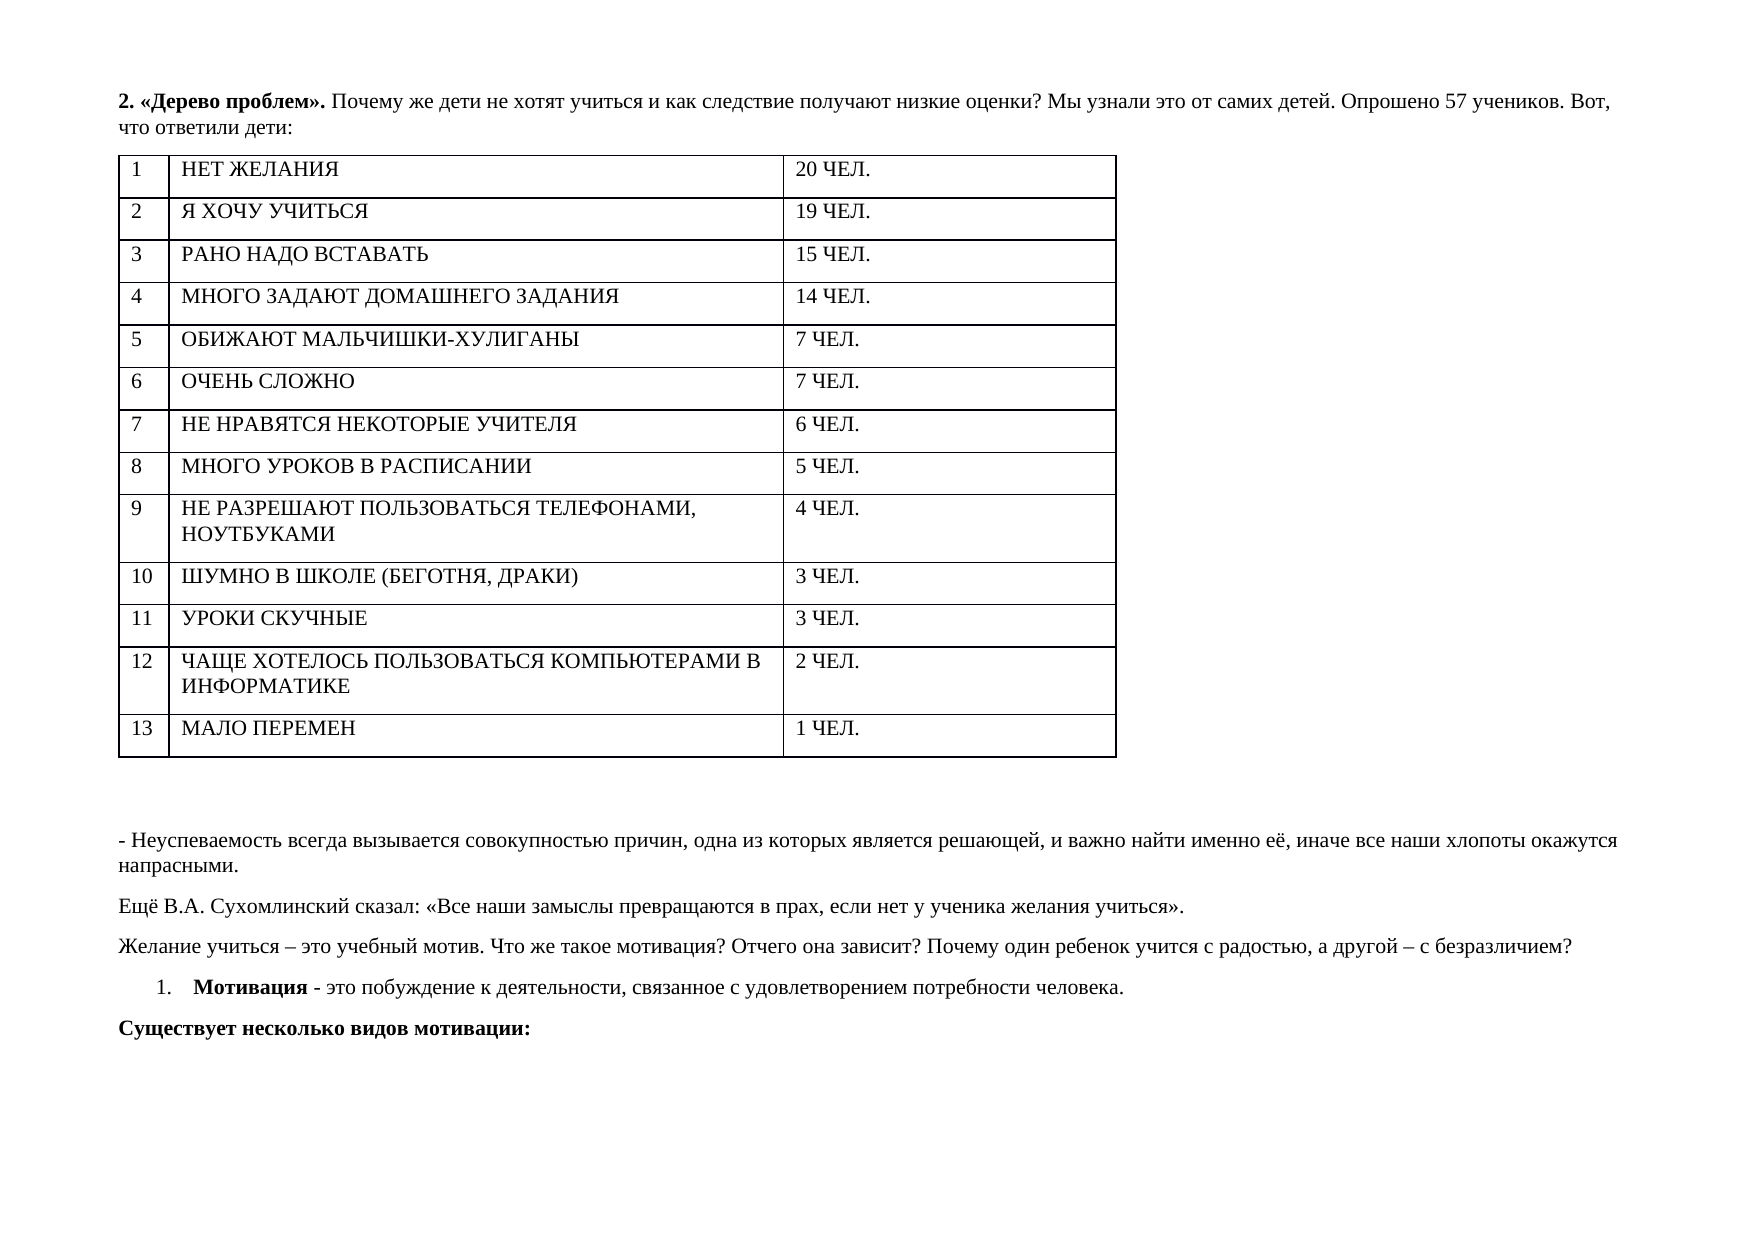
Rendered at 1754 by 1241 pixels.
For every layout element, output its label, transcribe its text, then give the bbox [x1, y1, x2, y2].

table_cell 9 [120, 495, 168, 561]
table_cell 19 ЧЕЛ. [784, 199, 1115, 239]
table_cell 8 [120, 453, 168, 494]
table_cell МАЛО ПЕРЕМЕН [170, 715, 783, 756]
table_cell 5 ЧЕЛ. [784, 453, 1115, 494]
table_header 1 [120, 156, 168, 197]
table_cell ШУМНО В ШКОЛЕ (БЕГОТНЯ, ДРАКИ) [170, 563, 783, 604]
text Существует несколько видов мотивации: [118, 1015, 1636, 1040]
table_cell 10 [120, 563, 168, 604]
table_cell Я ХОЧУ УЧИТЬСЯ [170, 199, 783, 239]
table_cell МНОГО УРОКОВ В РАСПИСАНИИ [170, 453, 783, 494]
table_cell 2 [120, 199, 168, 239]
table_cell 3 ЧЕЛ. [784, 563, 1115, 604]
table_cell 15 ЧЕЛ. [784, 241, 1115, 282]
table_cell 6 [120, 368, 168, 409]
table_cell 12 [120, 648, 168, 714]
table_cell 2 ЧЕЛ. [784, 648, 1115, 714]
table_cell 7 [120, 411, 168, 451]
table_cell РАНО НАДО ВСТАВАТЬ [170, 241, 783, 282]
table_header НЕТ ЖЕЛАНИЯ [170, 156, 783, 197]
table_cell ОЧЕНЬ СЛОЖНО [170, 368, 783, 409]
text - Неуспеваемость всегда вызывается совокупностью причин, одна из которых является решающей, и важно найти именно её, иначе все наши хлопоты окажутся напрасными. [118, 827, 1636, 877]
table_cell НЕ НРАВЯТСЯ НЕКОТОРЫЕ УЧИТЕЛЯ [170, 411, 783, 451]
table_cell 5 [120, 326, 168, 367]
table_cell 7 ЧЕЛ. [784, 368, 1115, 409]
table_cell УРОКИ СКУЧНЫЕ [170, 605, 783, 646]
list Мотивация - это побуждение к деятельности, связанное с удовлетворением потребности человека. [156, 974, 1636, 999]
text 2. «Дерево проблем». Почему же дети не хотят учиться и как следствие получают низкие оценки? Мы узнали это от самих детей. Опрошено 57 учеников. Вот, что ответили дети: [118, 88, 1636, 139]
text Ещё В.А. Сухомлинский сказал: «Все наши замыслы превращаются в прах, если нет у ученика желания учиться». [118, 893, 1636, 918]
table_cell 3 ЧЕЛ. [784, 605, 1115, 646]
table_cell НЕ РАЗРЕШАЮТ ПОЛЬЗОВАТЬСЯ ТЕЛЕФОНАМИ, НОУТБУКАМИ [170, 495, 783, 561]
table_header 20 ЧЕЛ. [784, 156, 1115, 197]
table_cell МНОГО ЗАДАЮТ ДОМАШНЕГО ЗАДАНИЯ [170, 283, 783, 324]
table_cell 13 [120, 715, 168, 756]
table_cell 14 ЧЕЛ. [784, 283, 1115, 324]
table_cell 11 [120, 605, 168, 646]
table_cell 7 ЧЕЛ. [784, 326, 1115, 367]
table_cell 3 [120, 241, 168, 282]
text Желание учиться – это учебный мотив. Что же такое мотивация? Отчего она зависит? Почему один ребенок учится с радостью, а другой – с безразличием? [118, 933, 1636, 959]
table_cell 1 ЧЕЛ. [784, 715, 1115, 756]
table_cell 6 ЧЕЛ. [784, 411, 1115, 451]
table_cell ОБИЖАЮТ МАЛЬЧИШКИ-ХУЛИГАНЫ [170, 326, 783, 367]
table_cell 4 [120, 283, 168, 324]
table_cell 4 ЧЕЛ. [784, 495, 1115, 561]
table_cell ЧАЩЕ ХОТЕЛОСЬ ПОЛЬЗОВАТЬСЯ КОМПЬЮТЕРАМИ В ИНФОРМАТИКЕ [170, 648, 783, 714]
